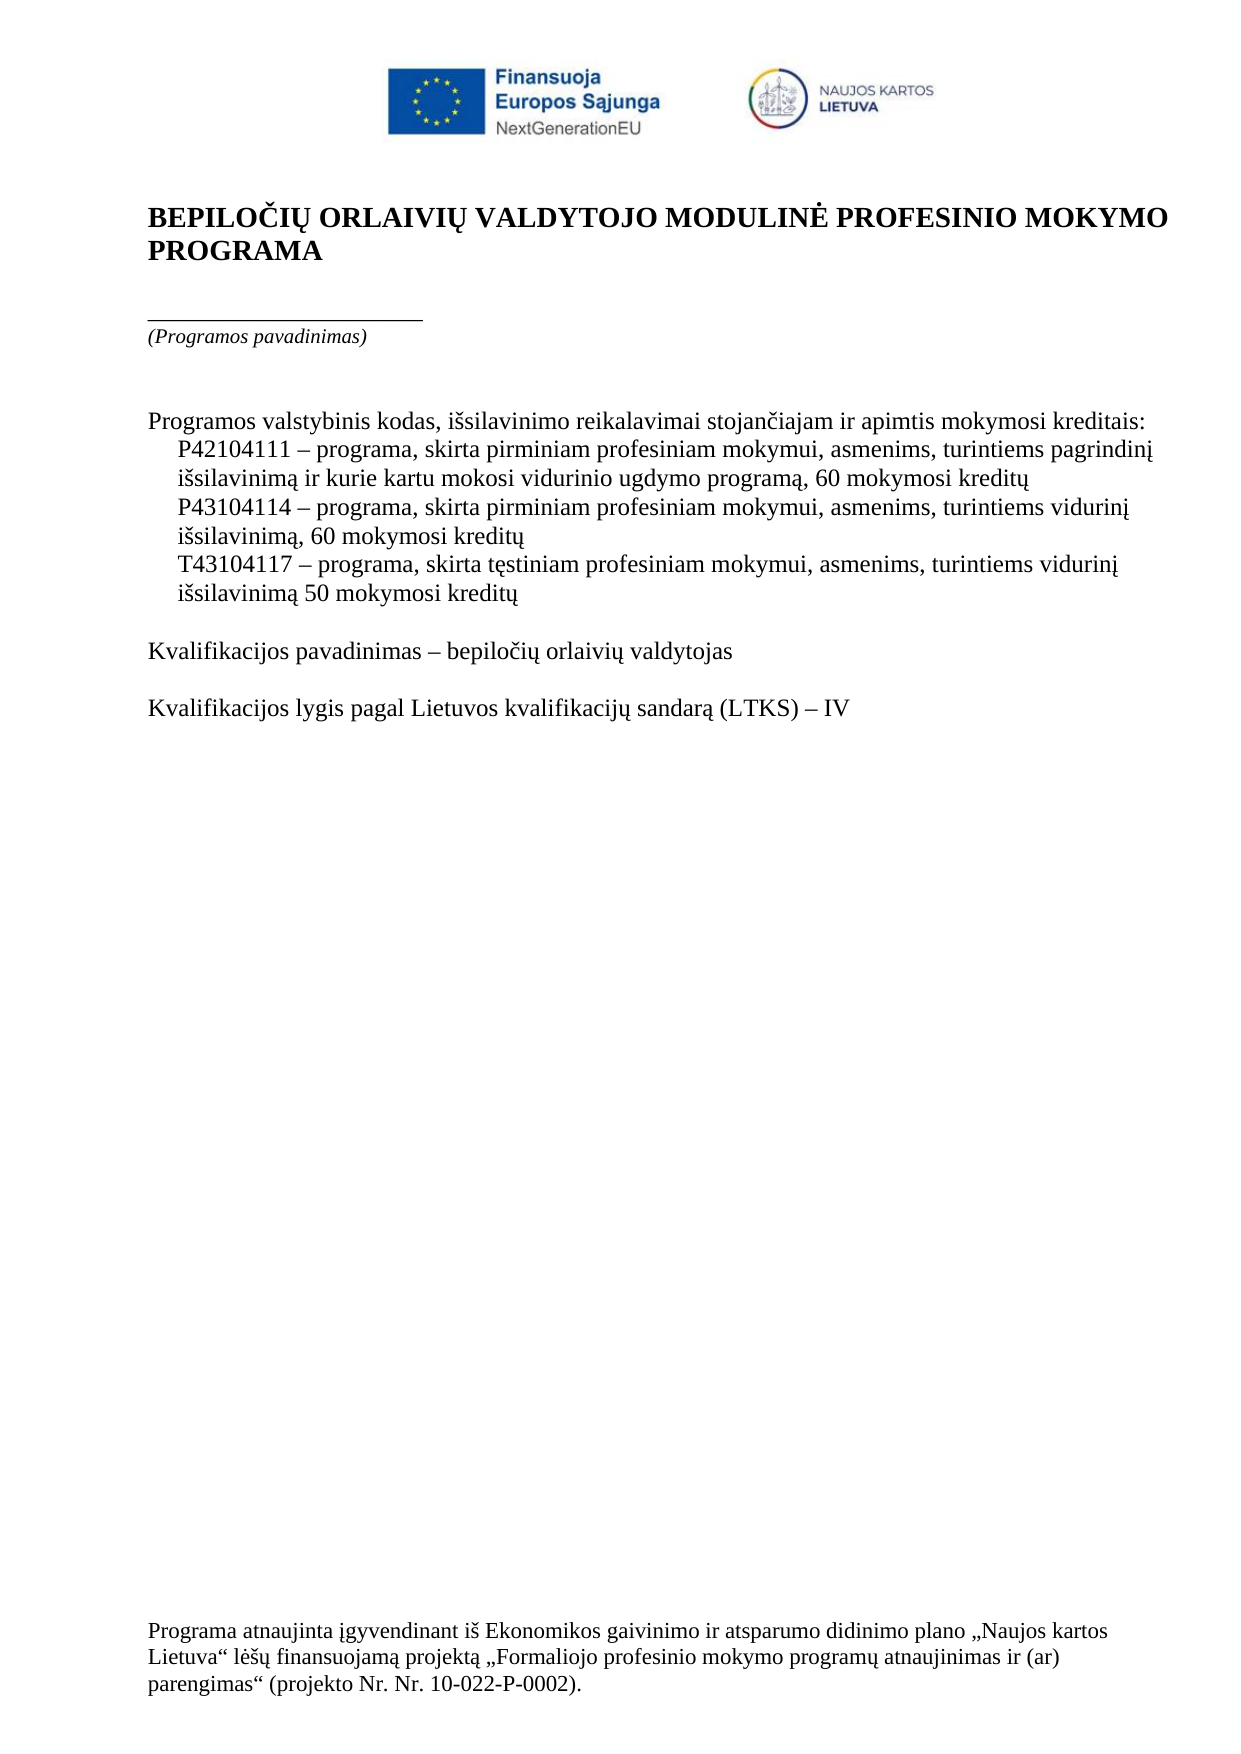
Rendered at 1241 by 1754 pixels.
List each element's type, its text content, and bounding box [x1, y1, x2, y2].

text T43104117 – programa, skirta tęstiniam profesiniam mokymui, asmenims, turintiems vidurinį išsilavinimą 50 mokymosi kreditų [177, 549, 1181, 607]
text P42104111 – programa, skirta pirminiam profesiniam mokymui, asmenims, turintiems pagrindinį išsilavinimą ir kurie kartu mokosi vidurinio ugdymo programą, 60 mokymosi kreditų [177, 434, 1181, 492]
picture [381, 59, 681, 143]
text Kvalifikacijos lygis pagal Lietuvos kvalifikacijų sandarą (LTKS) – IV [148, 693, 1181, 722]
text P43104114 – programa, skirta pirminiam profesiniam mokymui, asmenims, turintiems vidurinį išsilavinimą, 60 mokymosi kreditų [177, 492, 1181, 549]
picture [736, 59, 948, 143]
text ______________________ [148, 296, 1181, 324]
text (Programos pavadinimas) [148, 324, 1181, 348]
text Programos valstybinis kodas, išsilavinimo reikalavimai stojančiajam ir apimtis mokymosi kreditais: [148, 406, 1181, 434]
text BEPILOČIŲ ORLAIVIŲ VALDYTOJO MODULINĖ PROFESINIO MOKYMO PROGRAMA [148, 200, 1181, 267]
text Kvalifikacijos pavadinimas – bepiločių orlaivių valdytojas [148, 636, 1181, 664]
